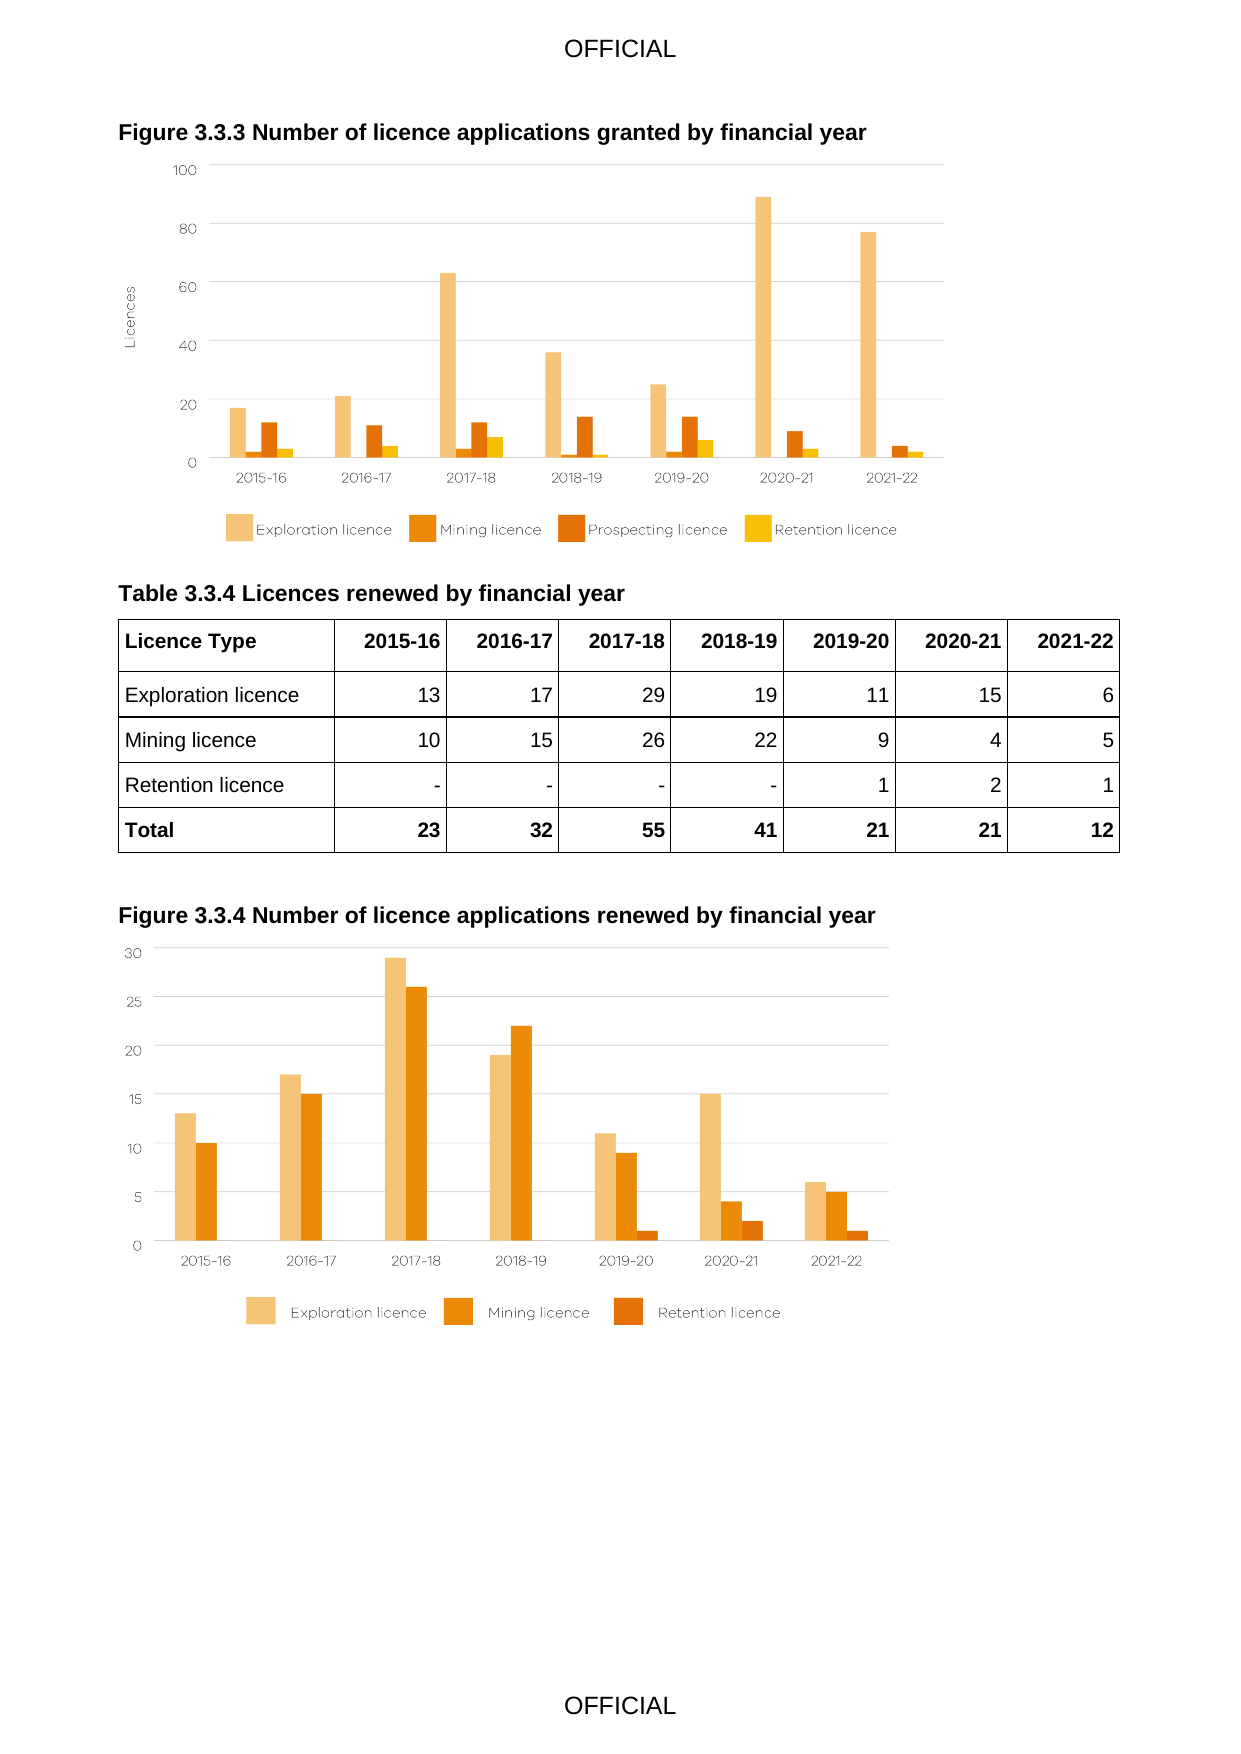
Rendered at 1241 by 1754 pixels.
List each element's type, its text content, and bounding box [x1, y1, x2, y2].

table_cell Retention licence [119, 763, 334, 807]
title Table 3.3.4 Licences renewed by financial year [118, 579, 1122, 606]
table_header 2017-18 [559, 620, 670, 671]
table_cell 13 [335, 672, 446, 716]
table_header 2015-16 [335, 620, 446, 671]
table_cell 22 [671, 718, 783, 762]
table_cell 29 [559, 672, 670, 716]
table_cell Total [119, 808, 334, 852]
table_header Licence Type [119, 620, 334, 671]
table_cell 9 [784, 718, 895, 762]
table_header 2021-22 [1008, 620, 1119, 671]
table_cell 15 [896, 672, 1007, 716]
table_header 2016-17 [447, 620, 558, 671]
table_cell 41 [671, 808, 783, 852]
table_cell Exploration licence [119, 672, 334, 716]
table_cell 55 [559, 808, 670, 852]
table_cell - [559, 763, 670, 807]
table_header 2019-20 [784, 620, 895, 671]
table_cell Mining licence [119, 718, 334, 762]
table_cell - [447, 763, 558, 807]
title Figure 3.3.3 Number of licence applications granted by financial year [118, 118, 1122, 145]
table_cell 11 [784, 672, 895, 716]
table_cell 32 [447, 808, 558, 852]
table_header 2020-21 [896, 620, 1007, 671]
table_cell 5 [1008, 718, 1119, 762]
table_cell 23 [335, 808, 446, 852]
table_cell 6 [1008, 672, 1119, 716]
table_cell 26 [559, 718, 670, 762]
table_header 2018-19 [671, 620, 783, 671]
table_cell 19 [671, 672, 783, 716]
table_cell 17 [447, 672, 558, 716]
table_cell 21 [896, 808, 1007, 852]
picture [118, 157, 952, 542]
table_cell - [335, 763, 446, 807]
table_cell 15 [447, 718, 558, 762]
table_cell 4 [896, 718, 1007, 762]
picture [118, 940, 896, 1325]
table_cell 21 [784, 808, 895, 852]
table_cell 1 [784, 763, 895, 807]
table_cell 1 [1008, 763, 1119, 807]
table_cell - [671, 763, 783, 807]
table_cell 10 [335, 718, 446, 762]
title Figure 3.3.4 Number of licence applications renewed by financial year [118, 901, 1122, 928]
table_cell 12 [1008, 808, 1119, 852]
table_cell 2 [896, 763, 1007, 807]
